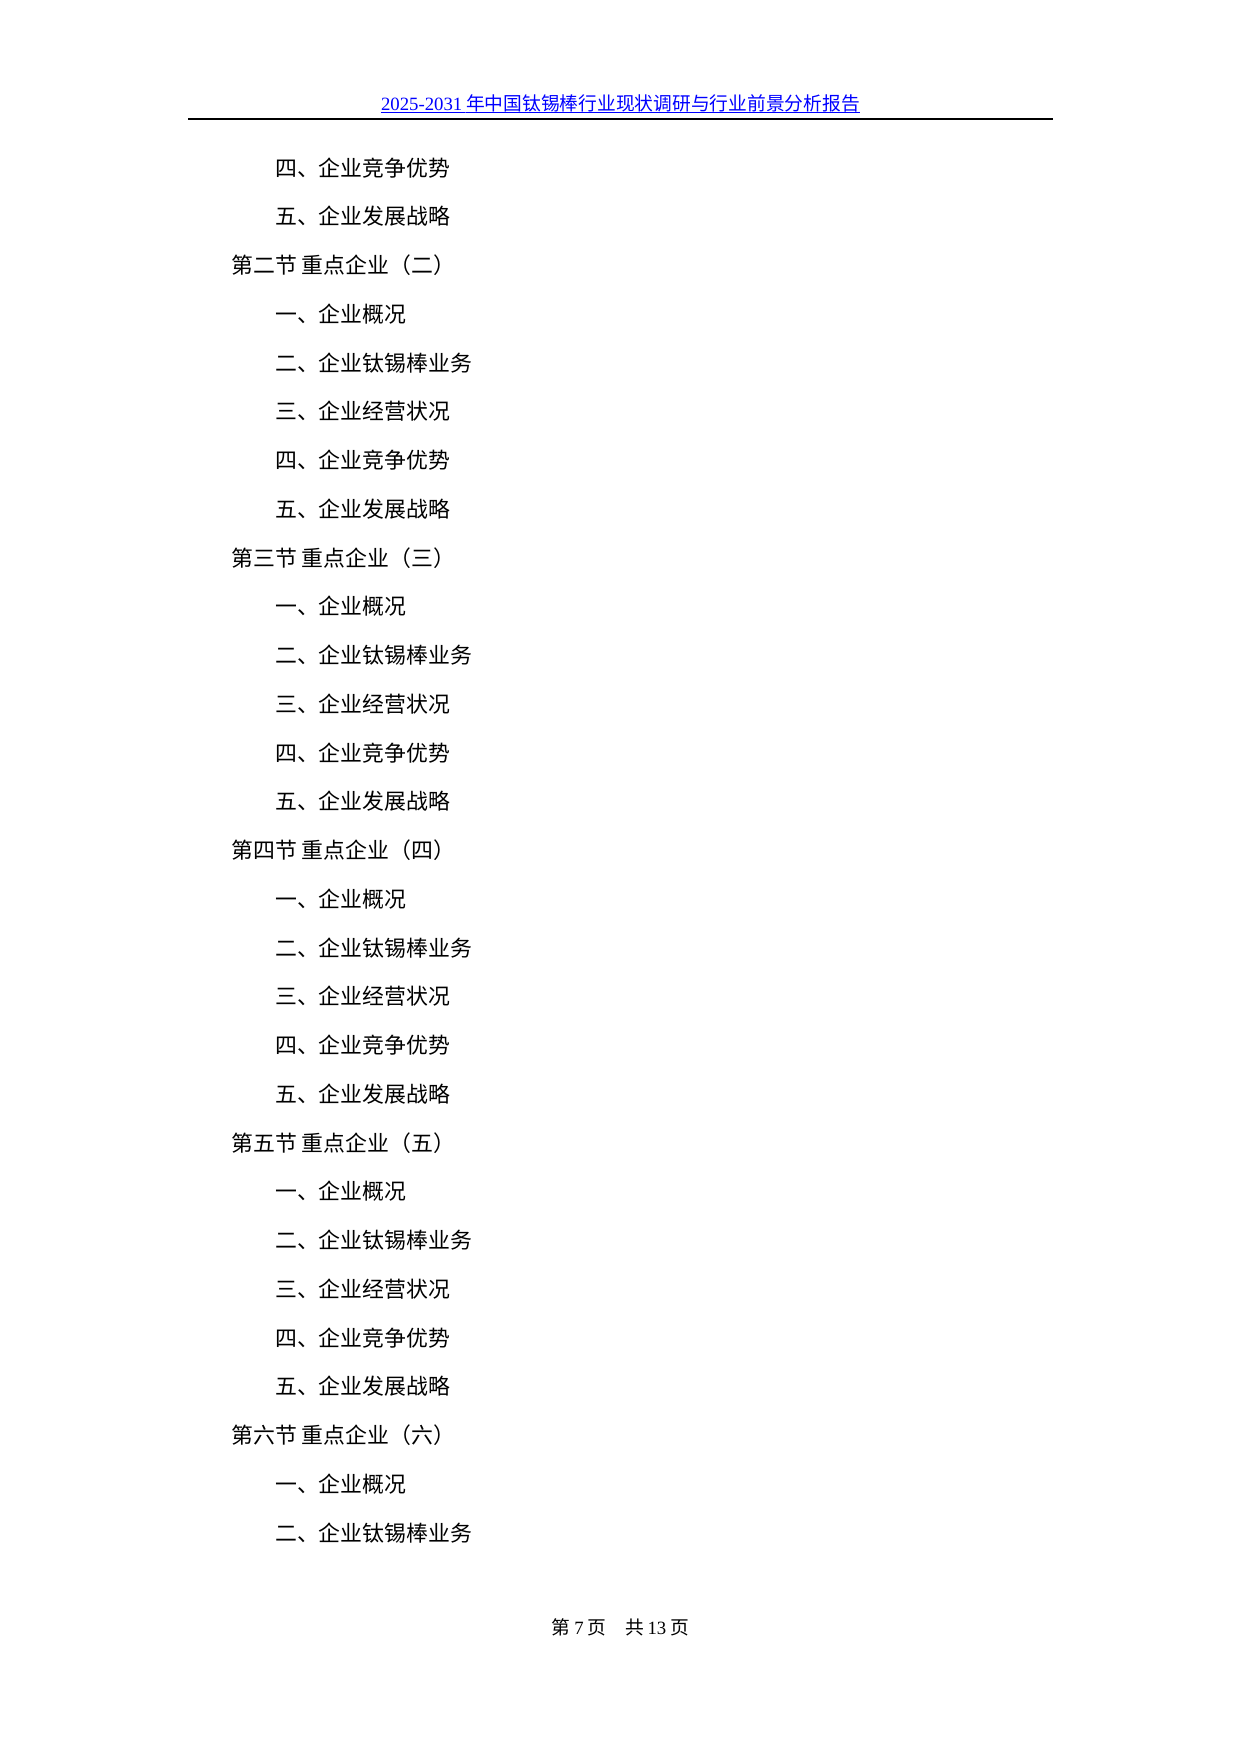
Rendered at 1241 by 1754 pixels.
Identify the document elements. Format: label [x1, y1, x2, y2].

text [187, 150, 1053, 1548]
